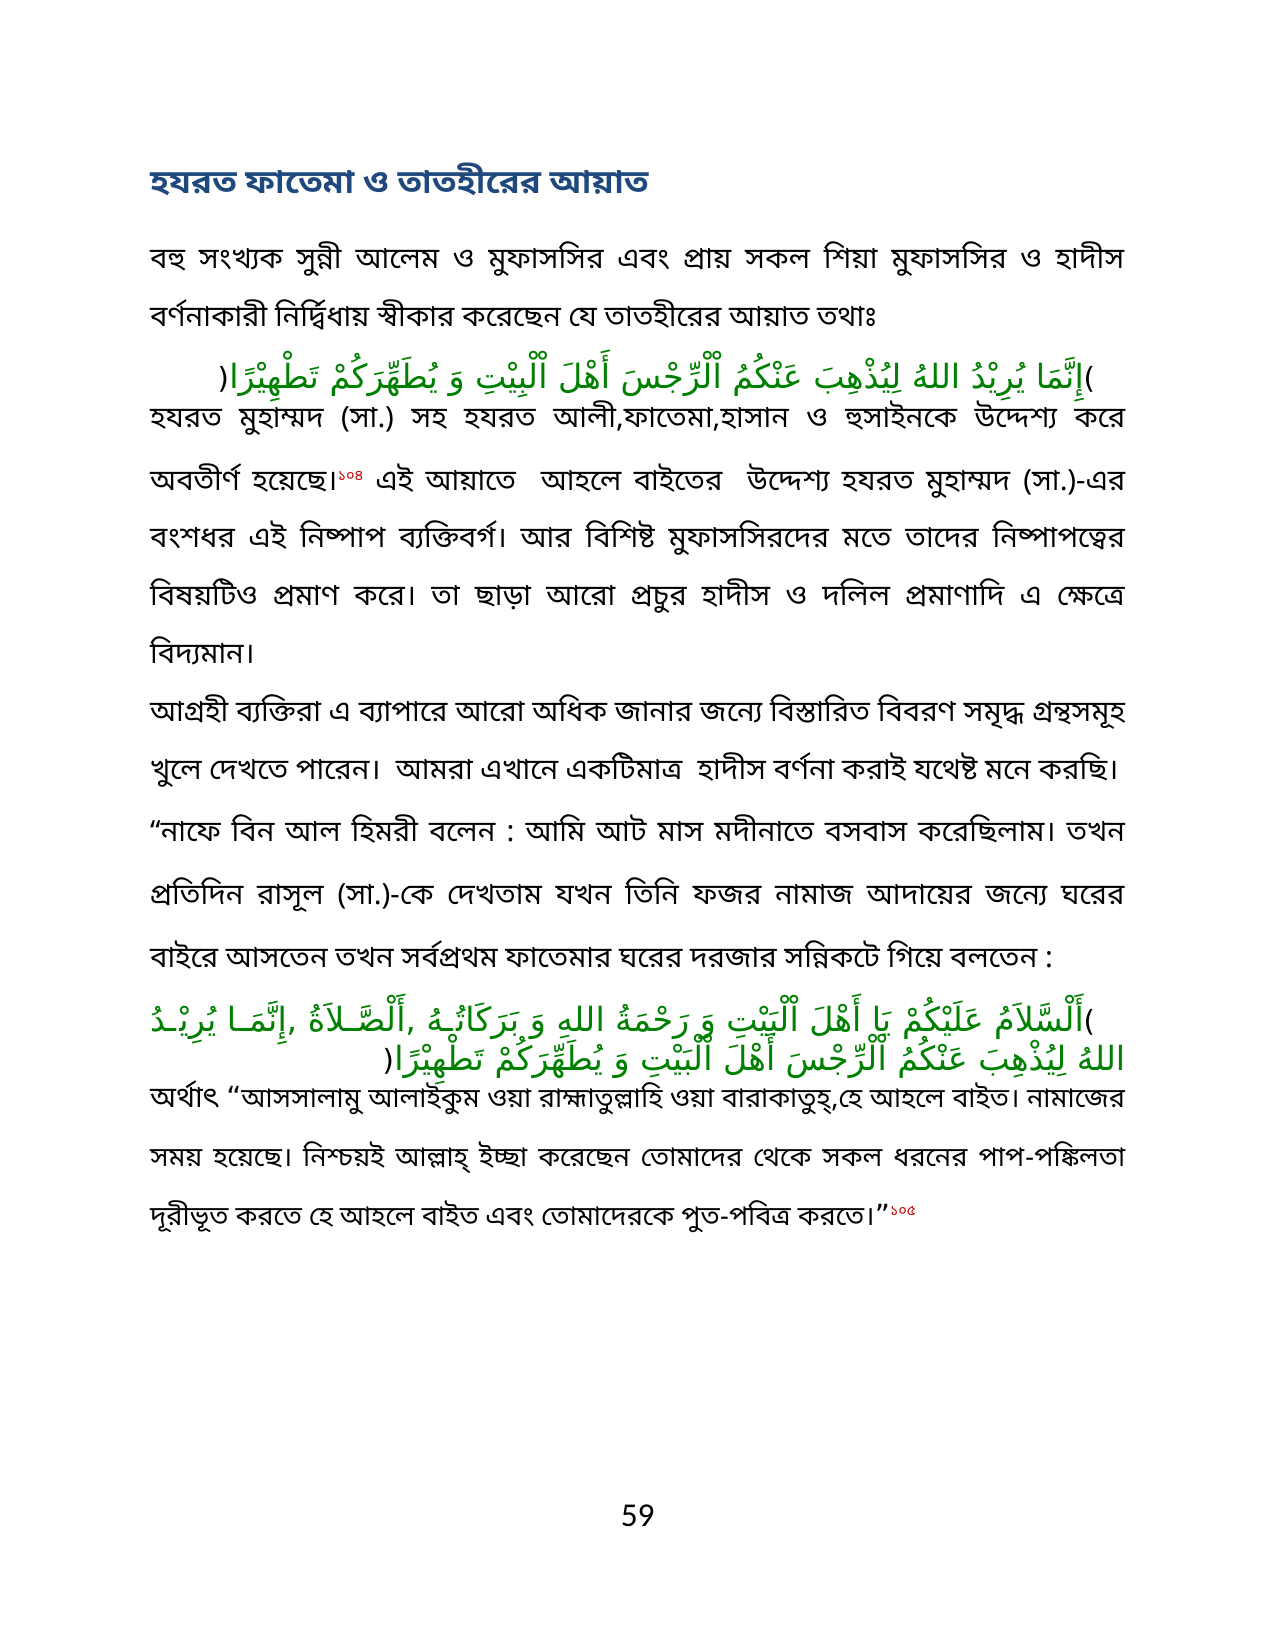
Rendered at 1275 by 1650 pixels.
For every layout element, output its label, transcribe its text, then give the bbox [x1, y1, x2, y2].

text আগ্রহী ব্যক্তিরা এ ব্যাপারে আরো অধিক জানার জন্যে বিস্তারিত বিবরণ সমৃদ্ধ গ্রন্থসমূহ খুলে দেখতে পারেন। আমরা এখানে একটিমাত্র হাদীস বর্ণনা করাই যথেষ্ট মনে করছি। [150, 695, 1125, 791]
text অর্থাৎ “আসসালামু আলাইকুম ওয়া রাহ্মাতুল্লাহি ওয়া বারাকাতুহ্,হে আহলে বাইত। নামাজের সময় হয়েছে। নিশ্চয়ই আল্লাহ্ ইচ্ছা করেছেন তোমাদের থেকে সকল ধরনের পাপ-পঙ্কিলতা দূরীভূত করতে হে আহলে বাইত এবং তোমাদেরকে পুত-পবিত্র করতে।”১০৫ [150, 1078, 1125, 1236]
text হযরত মুহাম্মদ (সা.) সহ হযরত আলী,ফাতেমা,হাসান ও হুসাইনকে উদ্দেশ্য করে অবতীর্ণ হয়েছে।১০৪ এই আয়াতে আহলে বাইতের উদ্দেশ্য হযরত মুহাম্মদ (সা.)-এর বংশধর এই নিষ্পাপ ব্যক্তিবর্গ। আর বিশিষ্ট মুফাসসিরদের মতে তাদের নিষ্পাপত্বের বিষয়টিও প্রমাণ করে। তা ছাড়া আরো প্রচুর হাদীস ও দলিল প্রমাণাদি এ ক্ষেত্রে বিদ্যমান। [150, 396, 1125, 676]
text বহু সংখ্যক সুন্নী আলেম ও মুফাসসির এবং প্রায় সকল শিয়া মুফাসসির ও হাদীস বর্ণনাকারী নির্দ্বিধায় স্বীকার করেছেন যে তাতহীরের আয়াত তথাঃ [150, 241, 1125, 338]
text )إِنَّمَا يُرِيْدُ اللهُ لِيُذْهِبَ عَنْكُمُ اْلْرِّجْسَ أَهْلَ اْلْبِيْتِ وَ يُطَهِّرَكُمْ تَطْهِيْرًا( [150, 357, 1125, 396]
subtitle হযরত ফাতেমা ও তাতহীরের আয়াত [150, 162, 1125, 207]
text “নাফে বিন আল হিমরী বলেন : আমি আট মাস মদীনাতে বসবাস করেছিলাম। তখন প্রতিদিন রাসূল (সা.)-কে দেখতাম যখন তিনি ফজর নামাজ আদায়ের জন্যে ঘরের বাইরে আসতেন তখন সর্বপ্রথম ফাতেমার ঘরের দরজার সন্নিকটে গিয়ে বলতেন : [150, 811, 1125, 979]
text )أَلْسَّلاَمُ عَلَيْكُمْ يَا أَهْلَ اْلْبَيْتِ وَ رَحْمَةُ اللهِ وَ بَرَكَاتُهُ ,أَلْصَّلاَةُ ,إِنَّمَا يُرِيْدُ اللهُ لِيُذْهِبَ عَنْكُمُ اْلْرِّجْسَ أَهْلَ اْلْبَيْتِ وَ يُطَهِّرَكُمْ تَطْهِيْرًا( [150, 1001, 1125, 1078]
